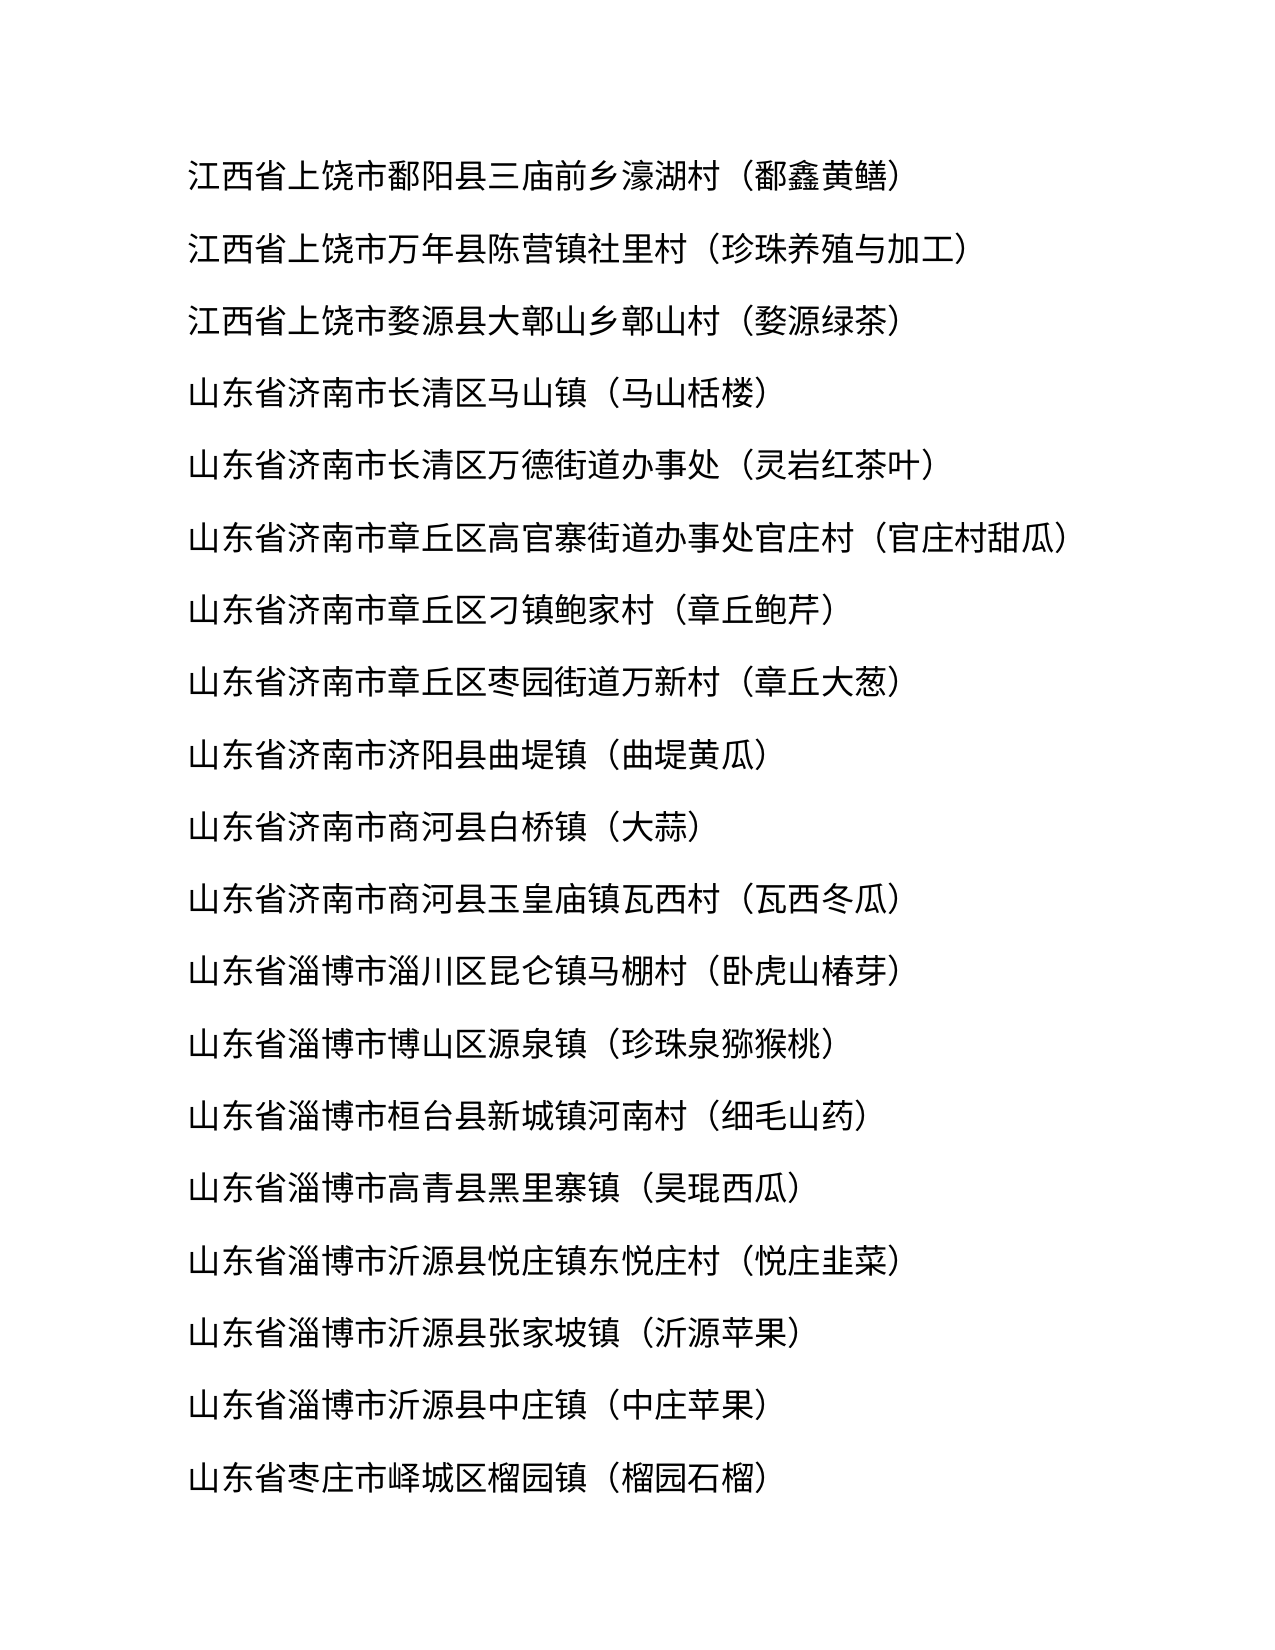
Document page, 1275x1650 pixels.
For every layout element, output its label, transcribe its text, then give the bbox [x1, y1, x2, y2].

text 山东省济南市章丘区枣园街道万新村（章丘大葱） [187, 656, 1087, 704]
text 山东省济南市章丘区高官寨街道办事处官庄村（官庄村甜瓜） [187, 511, 1087, 560]
text 江西省上饶市万年县陈营镇社里村（珍珠养殖与加工） [187, 222, 1087, 271]
text 山东省淄博市淄川区昆仑镇马棚村（卧虎山椿芽） [187, 945, 1087, 993]
text 山东省枣庄市峄城区榴园镇（榴园石榴） [187, 1451, 1087, 1499]
text 山东省淄博市博山区源泉镇（珍珠泉猕猴桃） [187, 1017, 1087, 1066]
text 江西省上饶市鄱阳县三庙前乡濠湖村（鄱鑫黄鳝） [187, 150, 1087, 198]
text 山东省淄博市高青县黑里寨镇（昊琨西瓜） [187, 1162, 1087, 1210]
text 山东省济南市商河县玉皇庙镇瓦西村（瓦西冬瓜） [187, 873, 1087, 921]
text 山东省淄博市沂源县张家坡镇（沂源苹果） [187, 1307, 1087, 1355]
text 山东省济南市章丘区刁镇鲍家村（章丘鲍芹） [187, 584, 1087, 632]
text 江西省上饶市婺源县大鄣山乡鄣山村（婺源绿茶） [187, 294, 1087, 343]
text 山东省淄博市沂源县中庄镇（中庄苹果） [187, 1379, 1087, 1427]
text 山东省济南市长清区马山镇（马山栝楼） [187, 367, 1087, 415]
text 山东省淄博市沂源县悦庄镇东悦庄村（悦庄韭菜） [187, 1234, 1087, 1283]
text 山东省济南市济阳县曲堤镇（曲堤黄瓜） [187, 728, 1087, 777]
text 山东省济南市商河县白桥镇（大蒜） [187, 801, 1087, 849]
text 山东省淄博市桓台县新城镇河南村（细毛山药） [187, 1090, 1087, 1138]
text 山东省济南市长清区万德街道办事处（灵岩红茶叶） [187, 439, 1087, 487]
